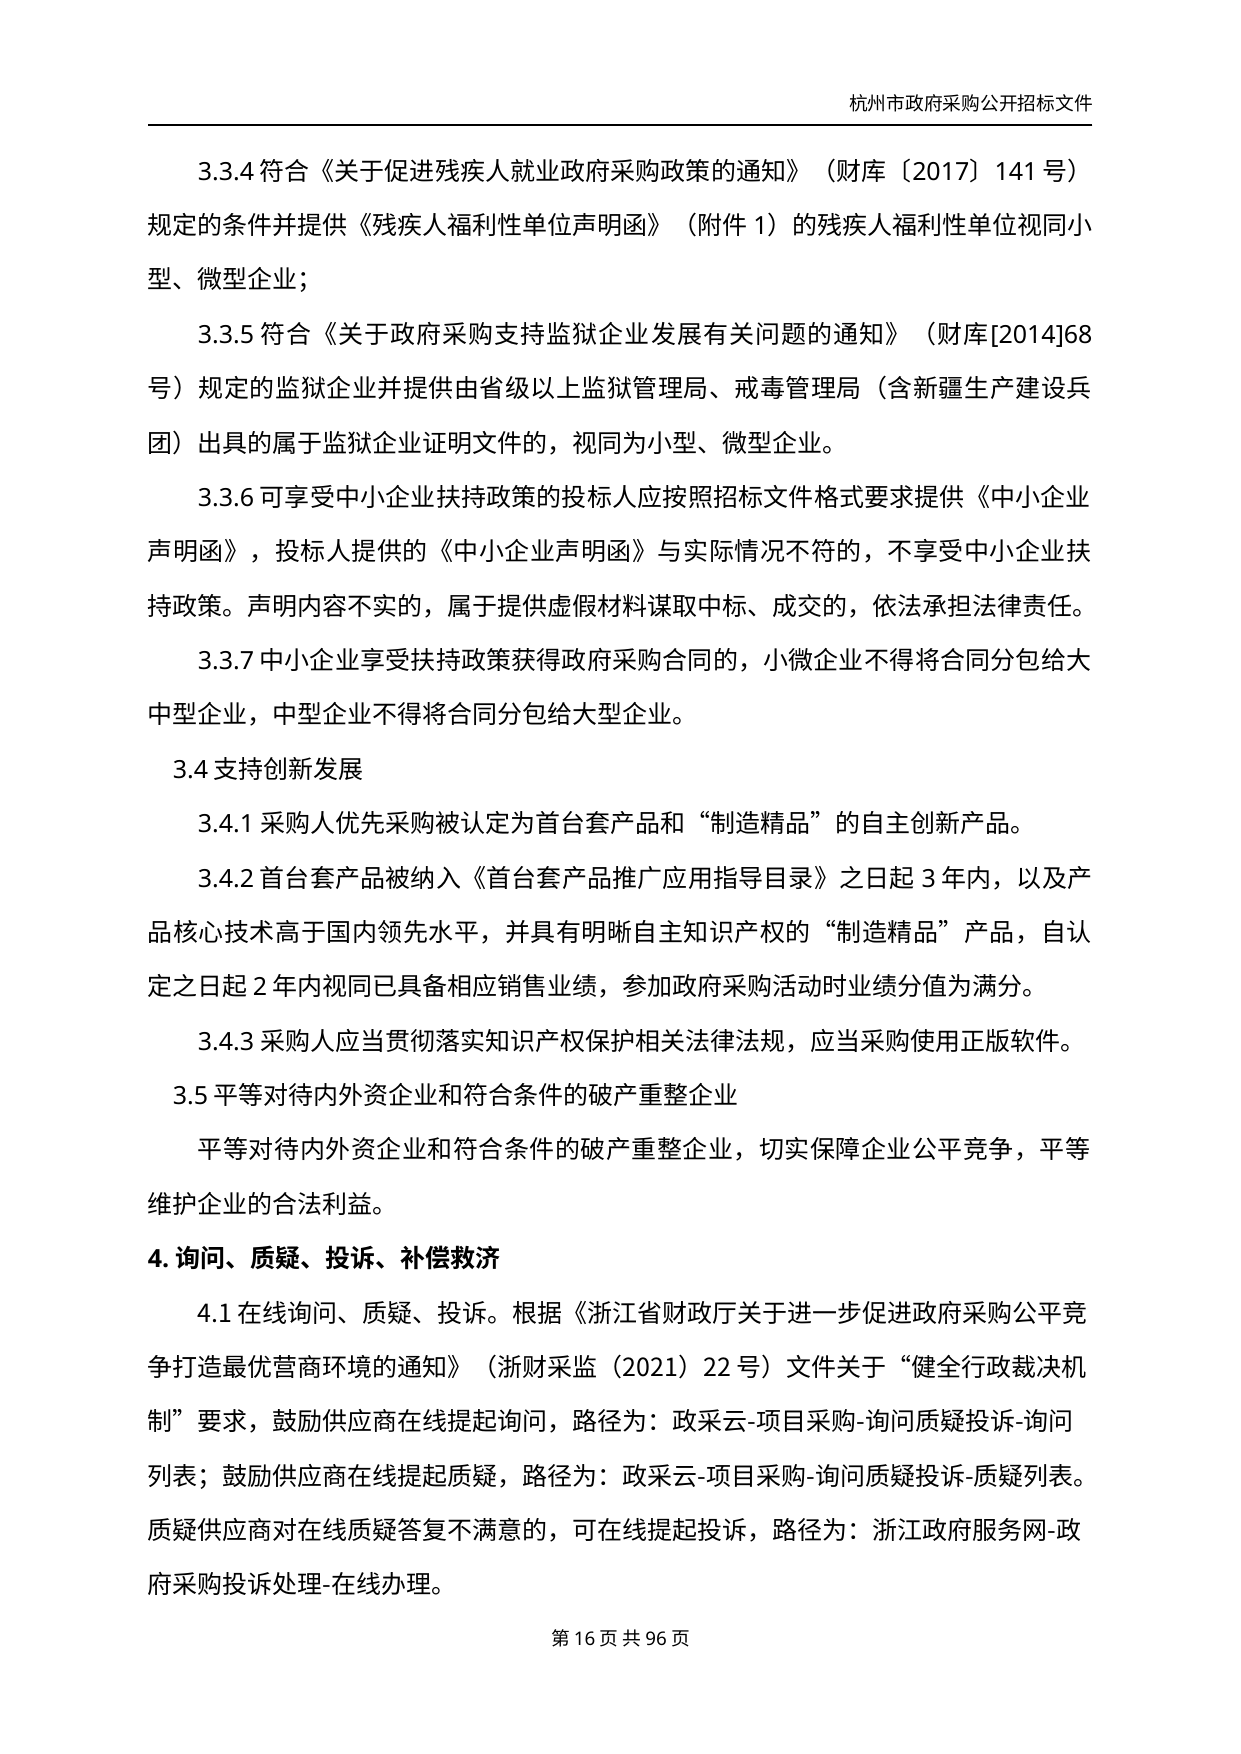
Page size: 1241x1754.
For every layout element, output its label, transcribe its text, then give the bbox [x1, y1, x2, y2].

text 3.3.7中小企业享受扶持政策获得政府采购合同的，小微企业不得将合同分包给大中型企业，中型企业不得将合同分包给大型企业。 [148, 641, 1092, 731]
text 3.3.4符合《关于促进残疾人就业政府采购政策的通知》（财库〔2017〕141号）规定的条件并提供《残疾人福利性单位声明函》（附件1）的残疾人福利性单位视同小型、微型企业； [148, 151, 1092, 296]
text 4.1在线询问、质疑、投诉。根据《浙江省财政厅关于进一步促进政府采购公平竞争打造最优营商环境的通知》（浙财采监（2021）22号）文件关于“健全行政裁决机制”要求，鼓励供应商在线提起询问，路径为：政采云-项目采购-询问质疑投诉-询问列表；鼓励供应商在线提起质疑，路径为：政采云-项目采购-询问质疑投诉-质疑列表。质疑供应商对在线质疑答复不满意的，可在线提起投诉，路径为：浙江政府服务网-政府采购投诉处理-在线办理。 [148, 1293, 1092, 1601]
subtitle 3.4.3 采购人应当贯彻落实知识产权保护相关法律法规，应当采购使用正版软件。 [148, 1021, 1092, 1057]
text 3.3.5符合《关于政府采购支持监狱企业发展有关问题的通知》（财库[2014]68号）规定的监狱企业并提供由省级以上监狱管理局、戒毒管理局（含新疆生产建设兵团）出具的属于监狱企业证明文件的，视同为小型、微型企业。 [148, 314, 1092, 459]
text 3.4.2首台套产品被纳入《首台套产品推广应用指导目录》之日起3年内，以及产品核心技术高于国内领先水平，并具有明晰自主知识产权的“制造精品”产品，自认定之日起2年内视同已具备相应销售业绩，参加政府采购活动时业绩分值为满分。 [148, 858, 1092, 1003]
text 3.5平等对待内外资企业和符合条件的破产重整企业 [148, 1076, 1092, 1112]
text 3.3.6可享受中小企业扶持政策的投标人应按照招标文件格式要求提供《中小企业声明函》，投标人提供的《中小企业声明函》与实际情况不符的，不享受中小企业扶持政策。声明内容不实的，属于提供虚假材料谋取中标、成交的，依法承担法律责任。 [148, 477, 1092, 622]
text 3.4.1 采购人优先采购被认定为首台套产品和“制造精品”的自主创新产品。 [148, 804, 1092, 840]
text 3.4支持创新发展 [148, 749, 1092, 786]
text 平等对待内外资企业和符合条件的破产重整企业，切实保障企业公平竞争，平等维护企业的合法利益。 4. 询问、质疑、投诉、补偿救济 [148, 1130, 1092, 1275]
